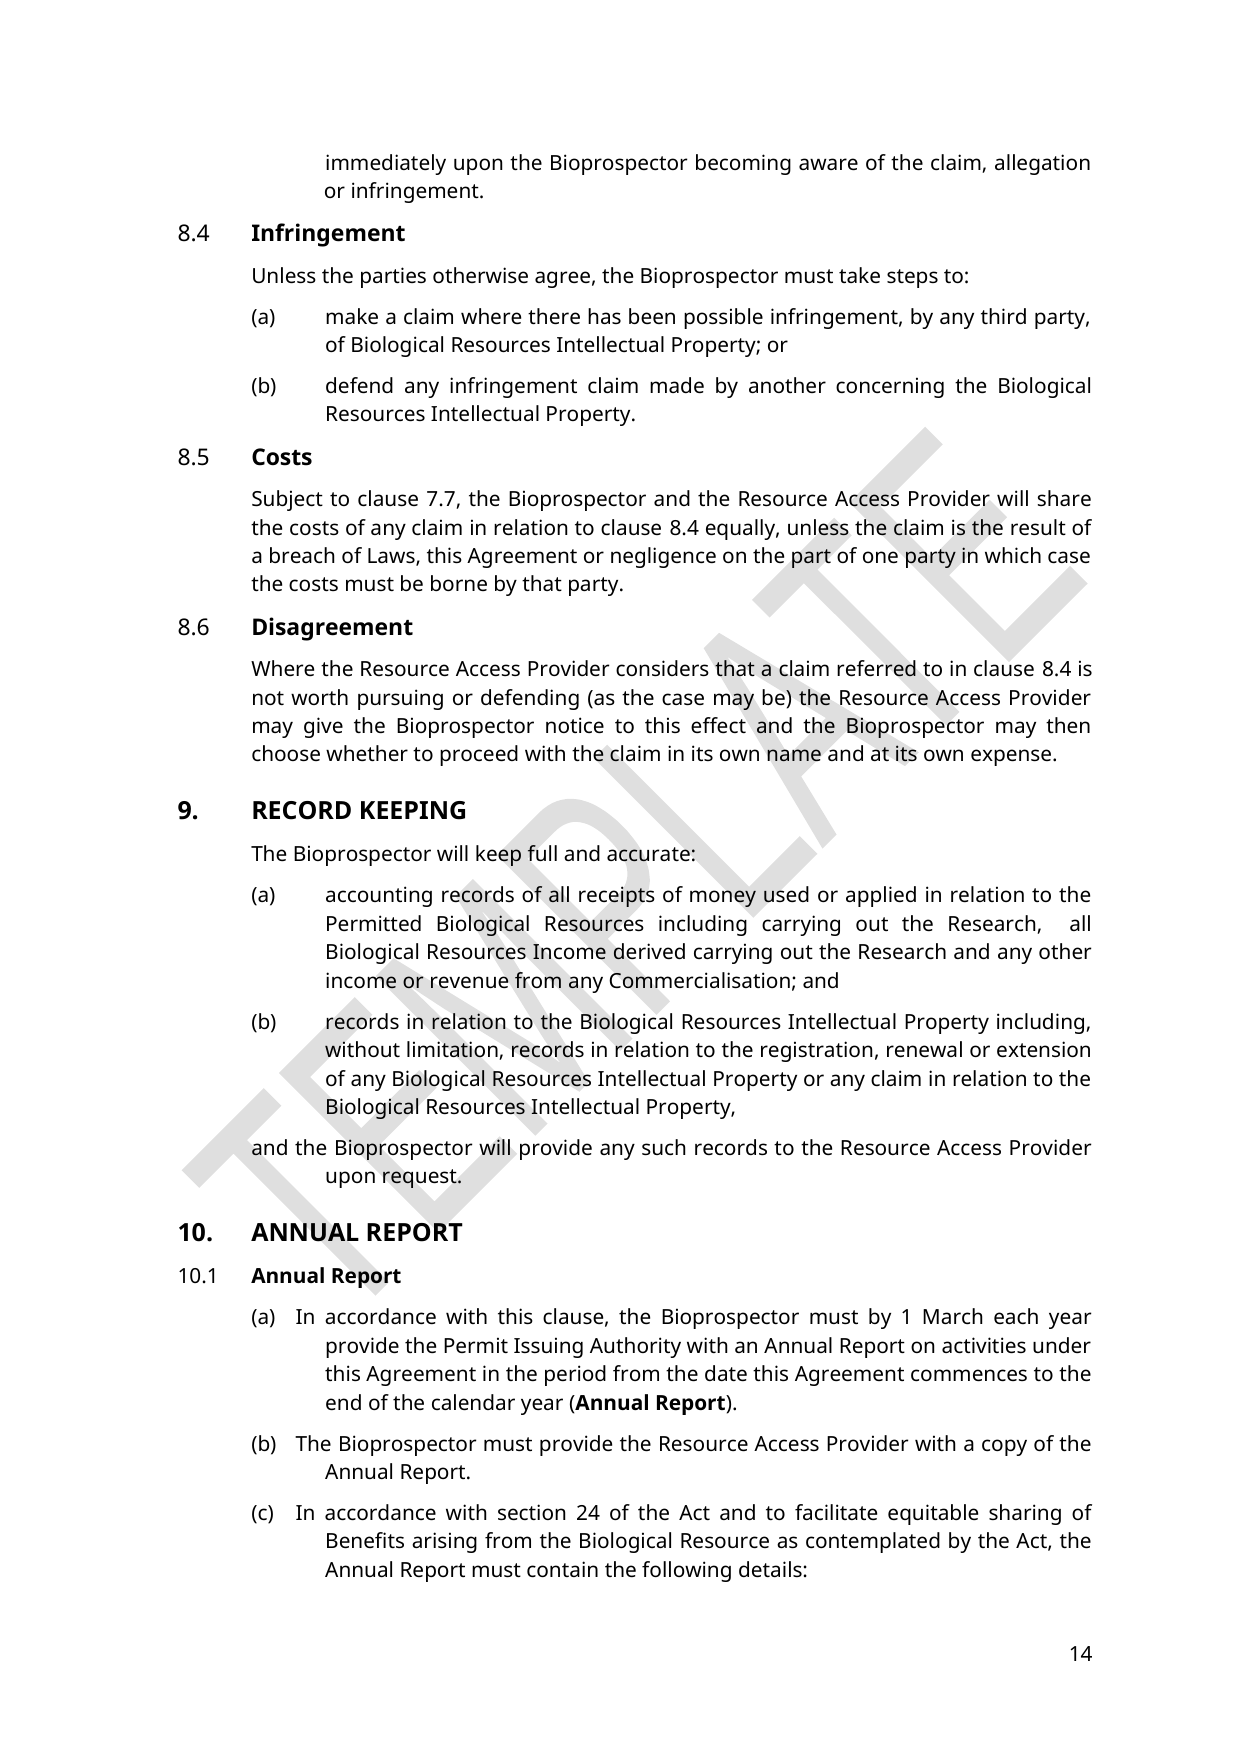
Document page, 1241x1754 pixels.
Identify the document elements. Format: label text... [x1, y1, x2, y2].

subtitle Disagreement [177, 611, 1092, 642]
list and the Bioprospector will provide any such records to the Resource Access Provider upon request. [251, 1133, 1092, 1190]
list Subject to clause 7.7, the Bioprospector and the Resource Access Provider will share the costs of any claim in relation to clause 8.4 equally, unless the claim is the result of a breach of Laws, this Agreement or negligence on the part of one party in which case the costs must be borne by that party. [251, 484, 1092, 598]
subtitle Annual Report [177, 1261, 1092, 1290]
subtitle Costs [177, 441, 1092, 472]
list defend any infringement claim made by another concerning the Biological Resources Intellectual Property. [251, 371, 1092, 428]
subtitle ANNUAL REPORT [177, 1215, 1092, 1249]
list immediately upon the Bioprospector becoming aware of the claim, allegation or infringement. [324, 148, 1092, 204]
list accounting records of all receipts of money used or applied in relation to the Permitted Biological Resources including carrying out the Research, all Biological Resources Income derived carrying out the Research and any other income or revenue from any Commercialisation; and [251, 881, 1092, 994]
list Where the Resource Access Provider considers that a claim referred to in clause 8.4 is not worth pursuing or defending (as the case may be) the Resource Access Provider may give the Bioprospector notice to this effect and the Bioprospector may then choose whether to proceed with the claim in its own name and at its own expense. [251, 654, 1092, 768]
list The Bioprospector will keep full and accurate: [251, 839, 1092, 868]
list In accordance with section 24 of the Act and to facilitate equitable sharing of Benefits arising from the Biological Resource as contemplated by the Act, the Annual Report must contain the following details: [251, 1498, 1092, 1583]
list make a claim where there has been possible infringement, by any third party, of Biological Resources Intellectual Property; or [251, 302, 1092, 359]
list Unless the parties otherwise agree, the Bioprospector must take steps to: [251, 261, 1092, 289]
subtitle Infringement [177, 217, 1092, 248]
list records in relation to the Biological Resources Intellectual Property including, without limitation, records in relation to the registration, renewal or extension of any Biological Resources Intellectual Property or any claim in relation to the Biological Resources Intellectual Property, [251, 1007, 1092, 1121]
list The Bioprospector must provide the Resource Access Provider with a copy of the Annual Report. [251, 1429, 1092, 1486]
subtitle Record keeping [177, 793, 1092, 827]
list In accordance with this clause, the Bioprospector must by 1 March each year provide the Permit Issuing Authority with an Annual Report on activities under this Agreement in the period from the date this Agreement commences to the end of the calendar year (Annual Report). [251, 1302, 1092, 1416]
